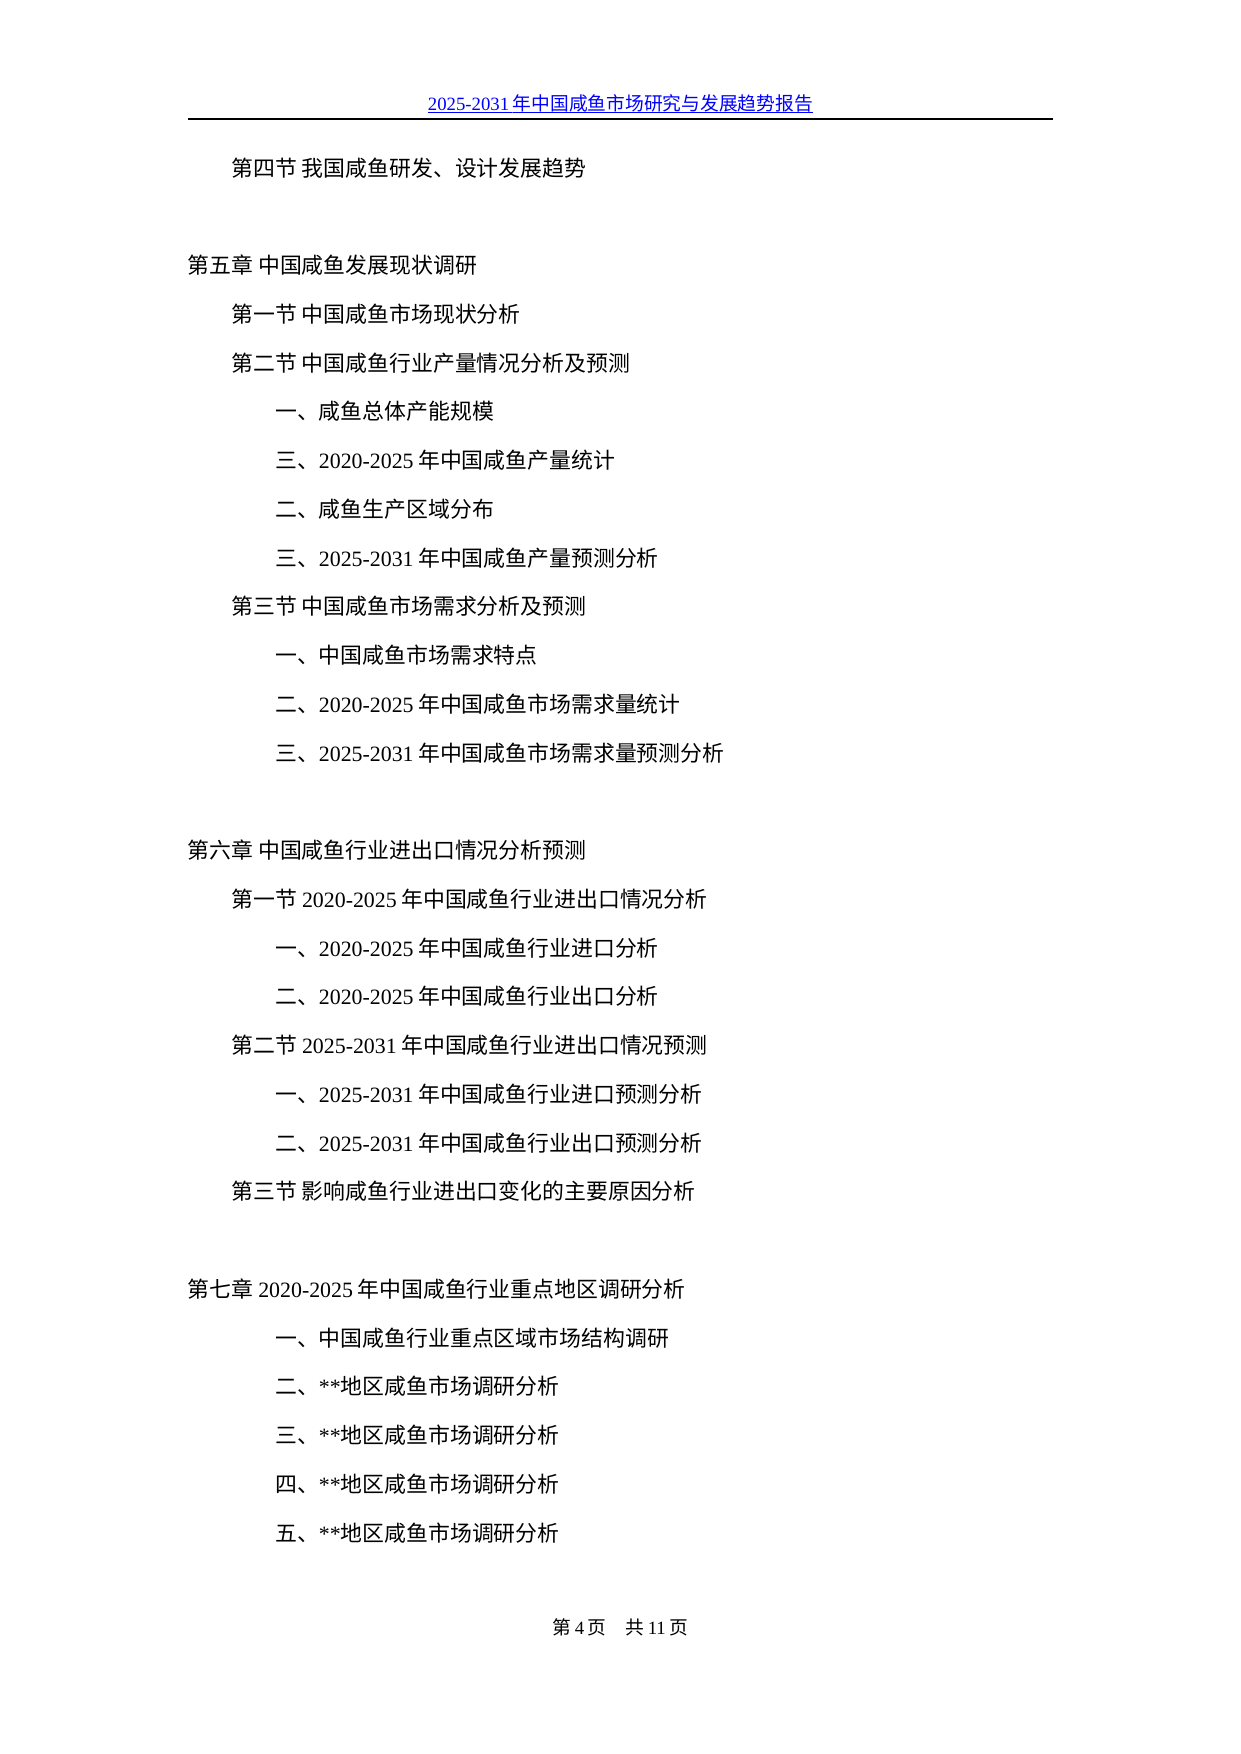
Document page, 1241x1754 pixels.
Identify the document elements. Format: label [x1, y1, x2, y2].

text [187, 150, 1053, 1548]
